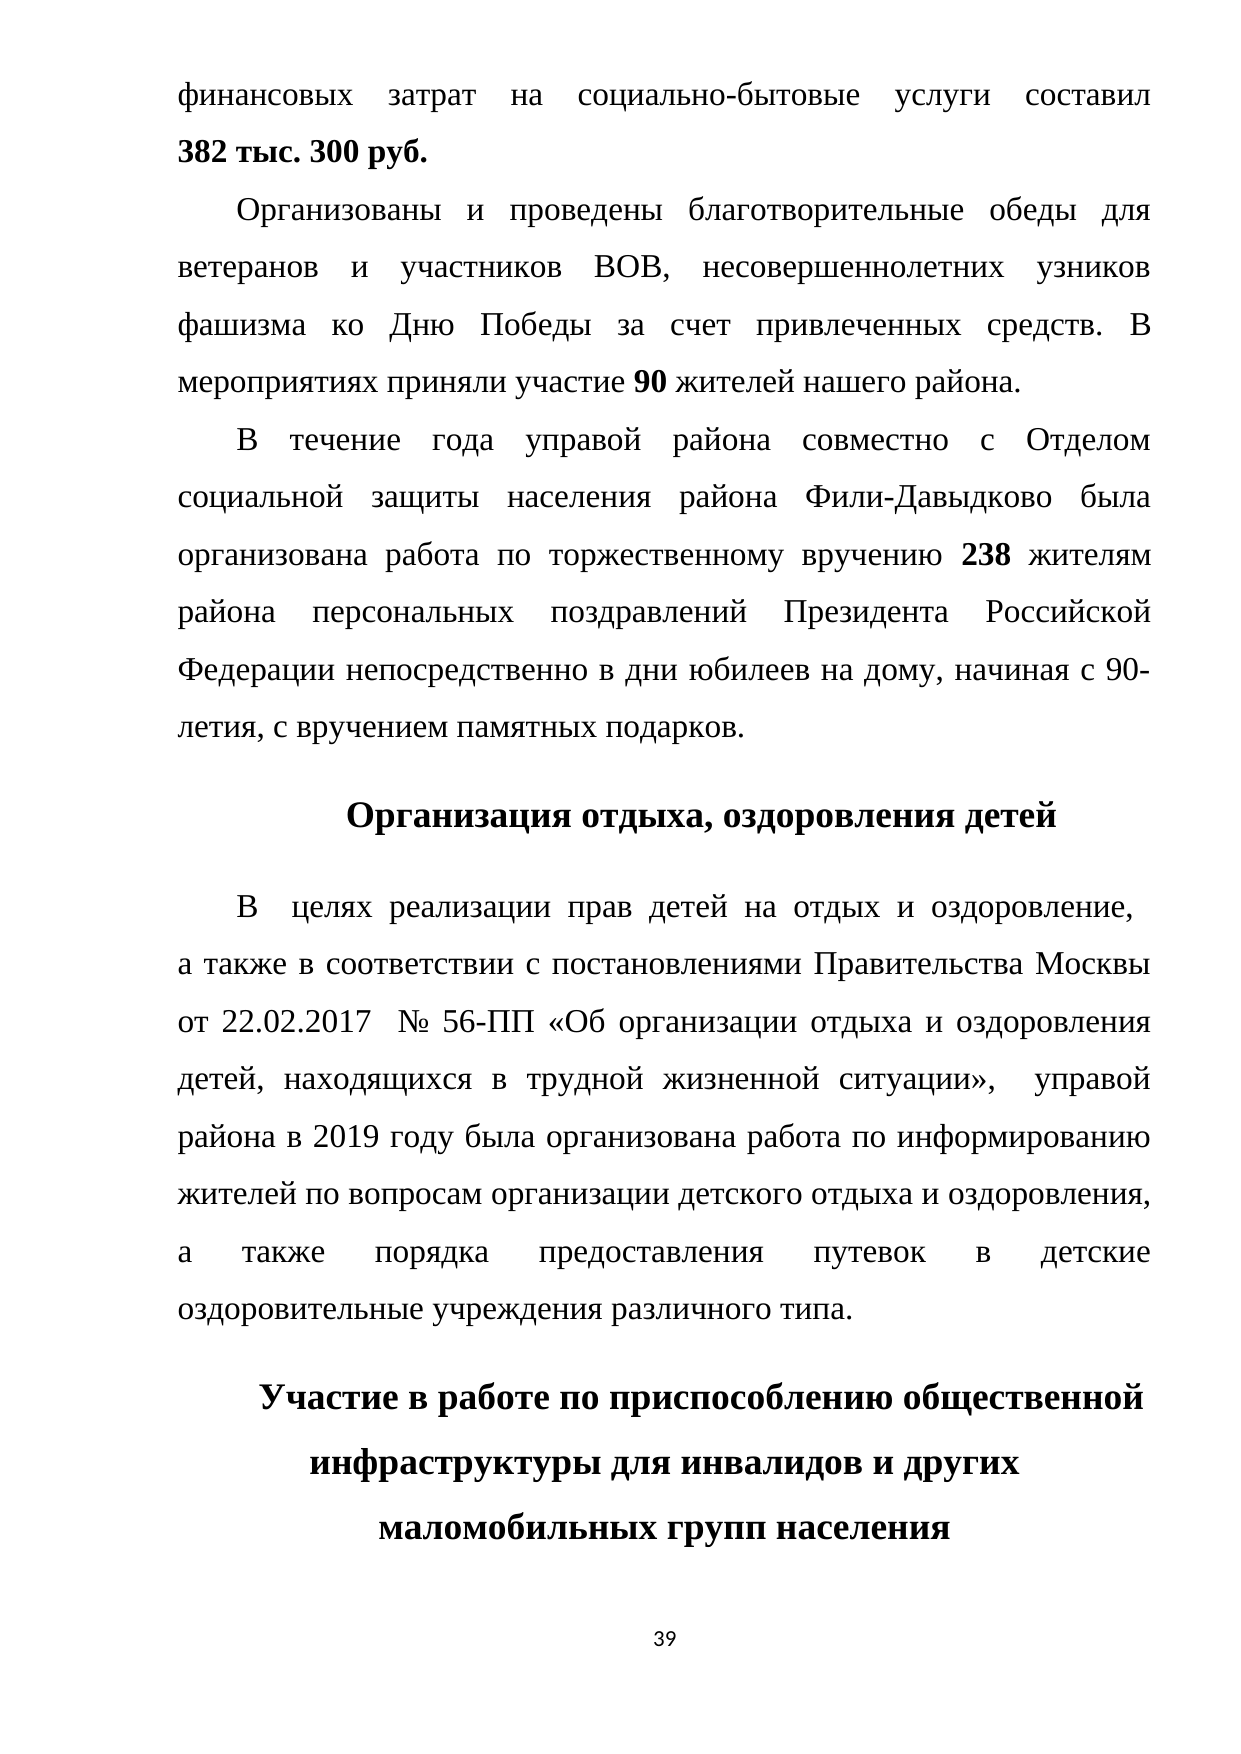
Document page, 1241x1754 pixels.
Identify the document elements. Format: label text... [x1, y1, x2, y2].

text Организованы и проведены благотворительные обеды для ветеранов и участников ВОВ, несовершеннолетних узников фашизма ко Дню Победы за счет привлеченных средств. В мероприятиях приняли участие 90 жителей нашего района. [177, 189, 1152, 400]
text Организация отдыха, оздоровления детей [177, 793, 1152, 836]
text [177, 74, 1152, 170]
text В целях реализации прав детей на отдых и оздоровление, а также в соответствии с постановлениями Правительства Москвы от 22.02.2017 № 56-ПП «Об организации отдыха и оздоровления детей, находящихся в трудной жизненной ситуации», управой района в 2019 году была организована работа по информированию жителей по вопросам организации детского отдыха и оздоровления, а также порядка предоставления путевок в детские оздоровительные учреждения различного типа. [177, 886, 1152, 1327]
text В течение года управой района совместно с Отделом социальной защиты населения района Фили-Давыдково была организована работа по торжественному вручению 238 жителям района персональных поздравлений Президента Российской Федерации непосредственно в дни юбилеев на дому, начиная с 90-летия, с вручением памятных подарков. [177, 419, 1152, 745]
text Участие в работе по приспособлению общественной инфраструктуры для инвалидов и других маломобильных групп населения [177, 1375, 1152, 1547]
